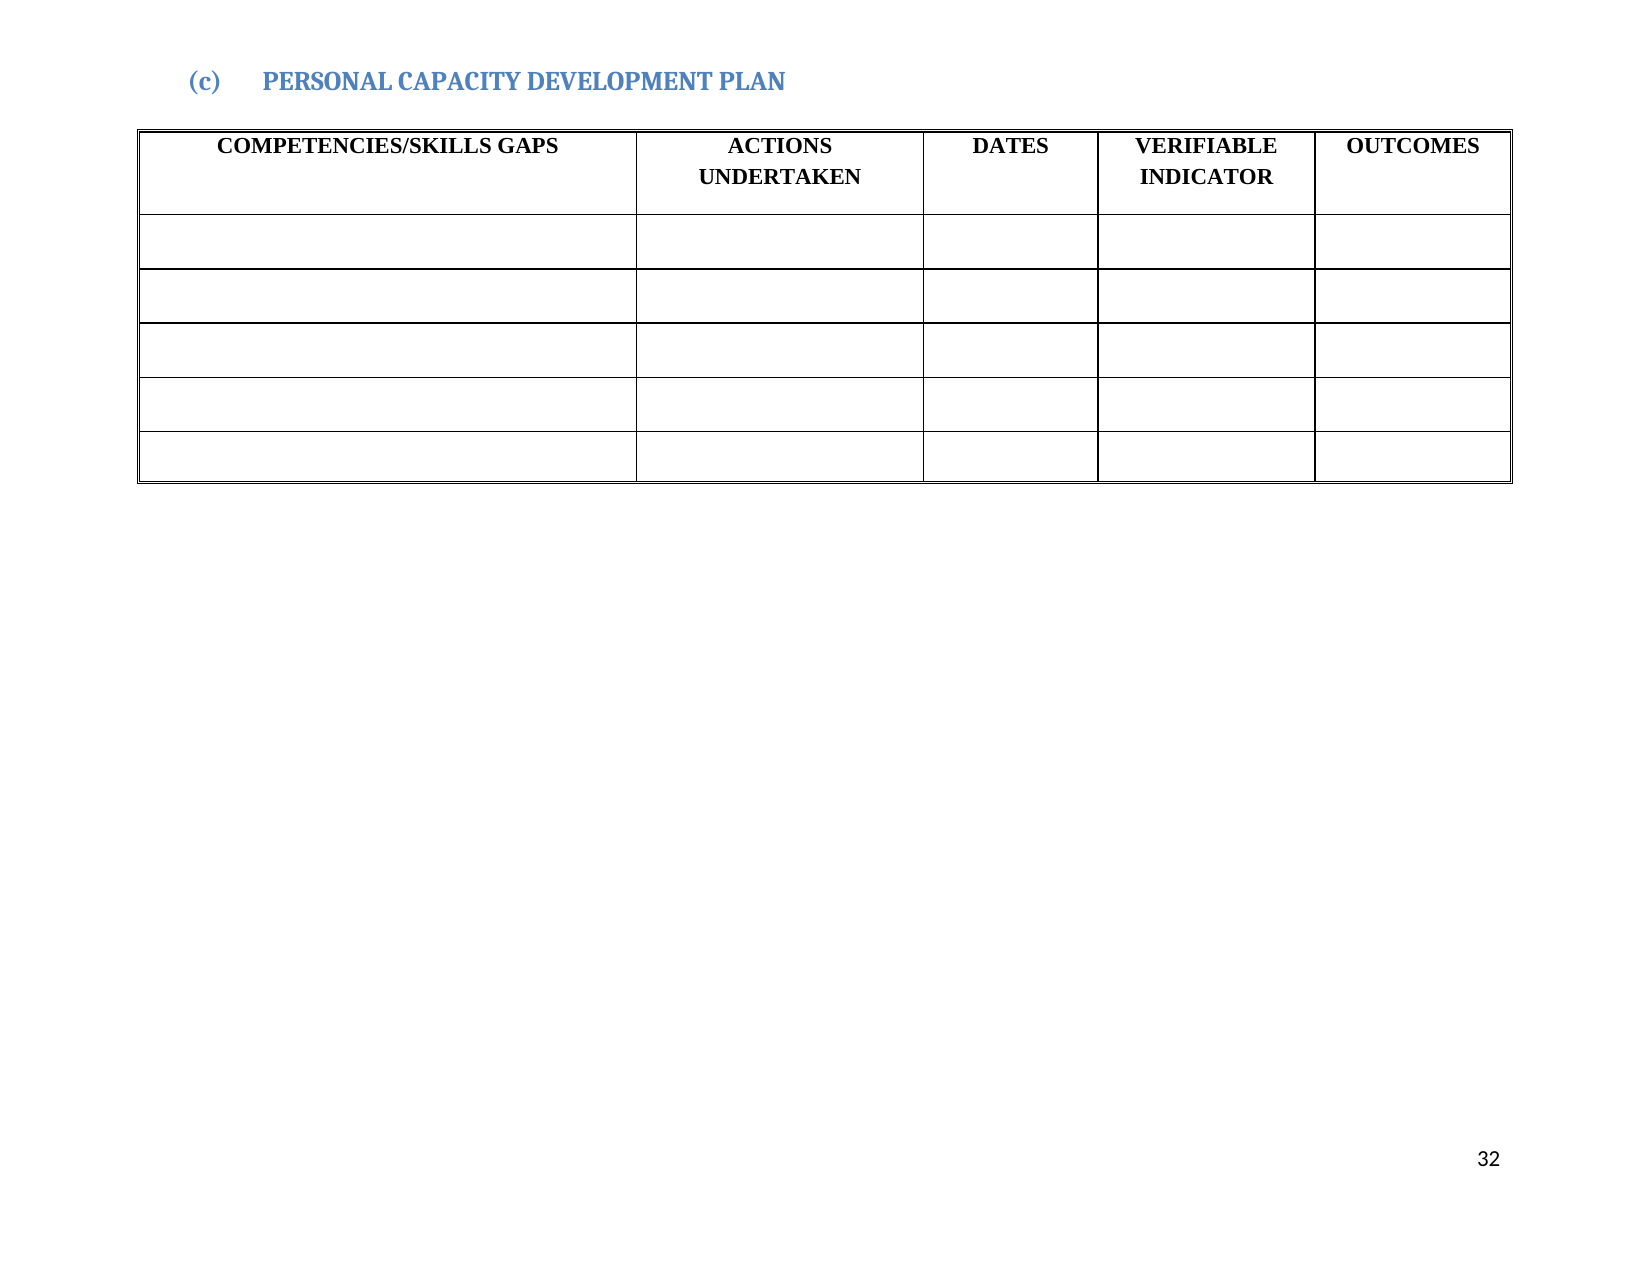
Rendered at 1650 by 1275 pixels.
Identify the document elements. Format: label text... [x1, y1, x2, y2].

table_header OUTCOMES [1316, 133, 1510, 214]
table_cell [924, 215, 1097, 268]
table_cell [1099, 378, 1314, 431]
table_cell [924, 378, 1097, 431]
table_cell [1099, 432, 1314, 481]
table_header VERIFIABLE INDICATOR [1099, 133, 1314, 214]
table_cell [1316, 378, 1510, 431]
table_cell [1316, 215, 1510, 268]
table_cell [924, 432, 1097, 481]
table_cell [1316, 324, 1510, 377]
table_cell [1099, 215, 1314, 268]
table_cell [140, 324, 636, 377]
table_cell [140, 378, 636, 431]
table_cell [1316, 270, 1510, 322]
table_cell [924, 270, 1097, 322]
table_cell [637, 324, 923, 377]
table_cell [140, 215, 636, 268]
table_cell [140, 270, 636, 322]
table_cell [1099, 324, 1314, 377]
table_header ACTIONS UNDERTAKEN [637, 133, 923, 214]
table_cell [637, 270, 923, 322]
table_cell [924, 324, 1097, 377]
table_cell [637, 378, 923, 431]
table_cell [637, 215, 923, 268]
table_header COMPETENCIES/SKILLS GAPS [140, 133, 636, 214]
table_cell [1099, 270, 1314, 322]
table_cell [637, 432, 923, 481]
table_cell [1316, 432, 1510, 481]
table_header DATES [924, 133, 1097, 214]
subtitle PERSONAL CAPACITY DEVELOPMENT PLAN [187, 66, 1500, 97]
table_cell [140, 432, 636, 481]
